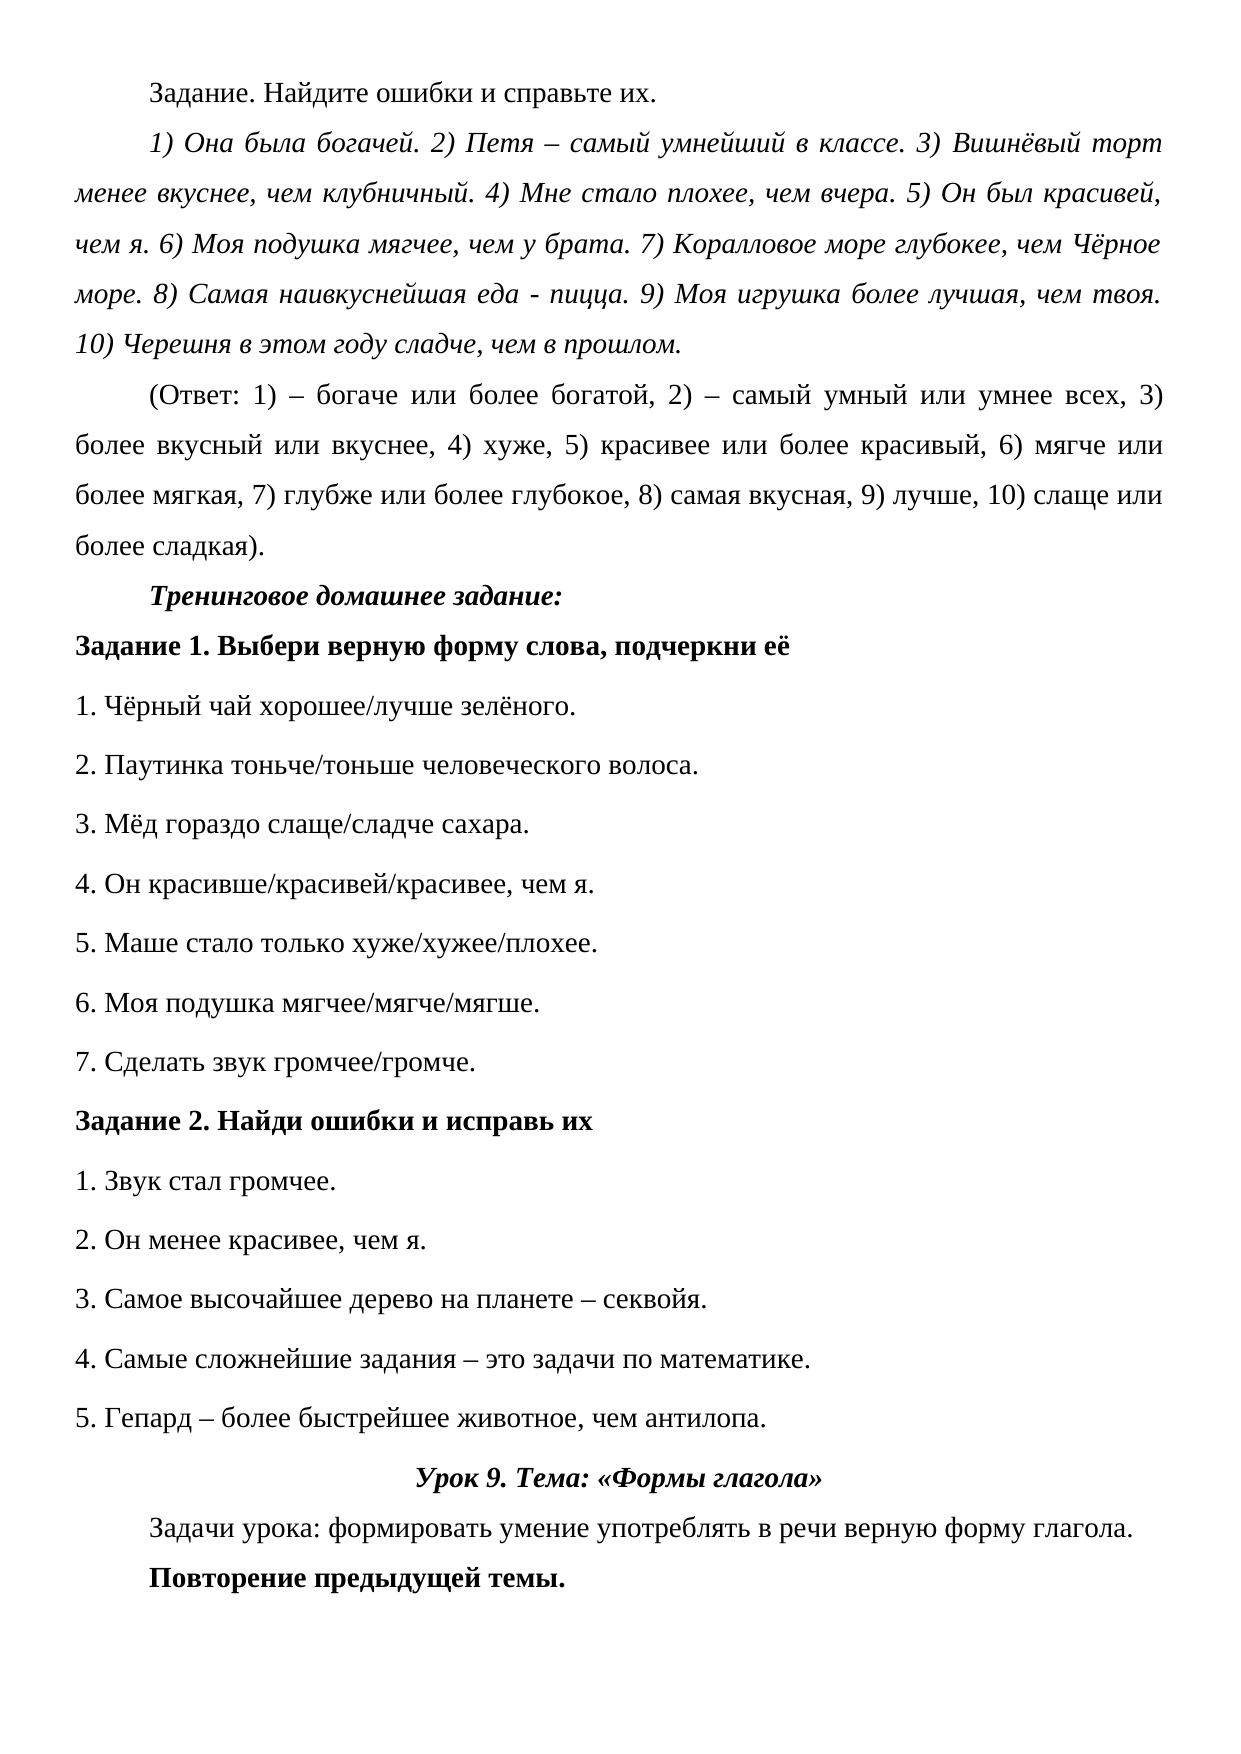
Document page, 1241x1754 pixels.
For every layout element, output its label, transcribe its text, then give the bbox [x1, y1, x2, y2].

text Урок 9. Тема: «Формы глагола» [75, 1460, 1165, 1493]
text 1) Она была богачей. 2) Петя – самый умнейший в классе. 3) Вишнёвый торт менее вкуснее, чем клубничный. 4) Мне стало плохее, чем вчера. 5) Он был красивей, чем я. 6) Моя подушка мягчее, чем у брата. 7) Коралловое море глубокее, чем Чёрное море. 8) Самая наивкуснейшая еда - пицца. 9) Моя игрушка более лучшая, чем твоя. 10) Черешня в этом году сладче, чем в прошлом. [75, 125, 1165, 360]
text 4. Самые сложнейшие задания – это задачи по математике. [75, 1341, 1165, 1374]
text Тренинговое домашнее задание: [75, 578, 1165, 612]
text Задачи урока: формировать умение употреблять в речи верную форму глагола. [75, 1510, 1165, 1543]
text Повторение предыдущей темы. [75, 1560, 1165, 1594]
text Задание 2. Найди ошибки и исправь их [75, 1103, 1165, 1137]
text 3. Самое высочайшее дерево на планете – секвойя. [75, 1282, 1165, 1315]
text 1. Чёрный чай хорошее/лучше зелёного. [75, 688, 1165, 721]
text 4. Он красивше/красивей/красивее, чем я. [75, 866, 1165, 899]
text 3. Мёд гораздо слаще/сладче сахара. [75, 807, 1165, 840]
text 7. Сделать звук громчее/громче. [75, 1044, 1165, 1078]
text (Ответ: 1) – богаче или более богатой, 2) – самый умный или умнее всех, 3) более вкусный или вкуснее, 4) хуже, 5) красивее или более красивый, 6) мягче или более мягкая, 7) глубже или более глубокое, 8) самая вкусная, 9) лучше, 10) слаще или более сладкая). [75, 377, 1165, 561]
text 2. Он менее красивее, чем я. [75, 1222, 1165, 1256]
text 2. Паутинка тоньче/тоньше человеческого волоса. [75, 747, 1165, 781]
text Задание 1. Выбери верную форму слова, подчеркни её [75, 628, 1165, 662]
text 5. Маше стало только хуже/хужее/плохее. [75, 925, 1165, 959]
text Задание. Найдите ошибки и справьте их. [75, 75, 1165, 108]
text 5. Гепард – более быстрейшее животное, чем антилопа. [75, 1400, 1165, 1434]
text 1. Звук стал громчее. [75, 1163, 1165, 1196]
text 6. Моя подушка мягчее/мягче/мягше. [75, 985, 1165, 1018]
